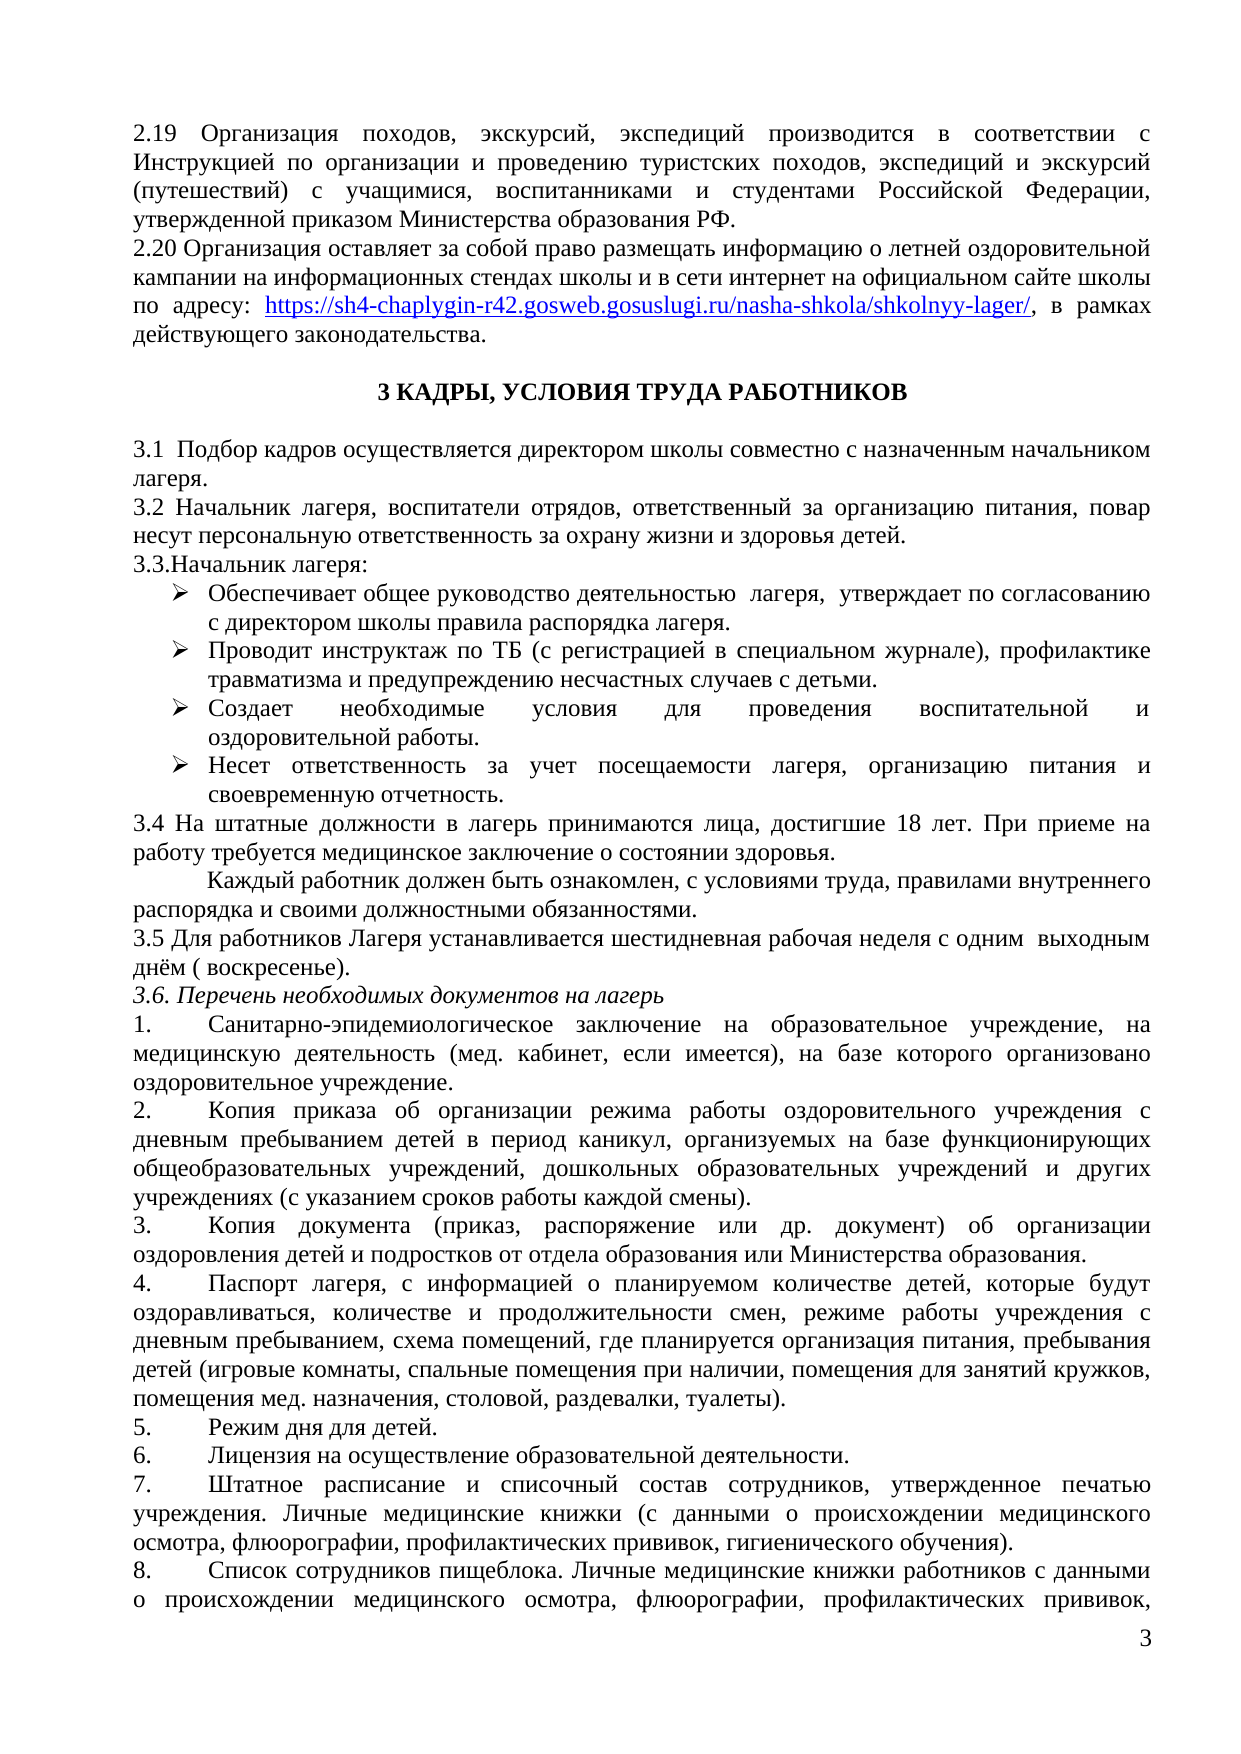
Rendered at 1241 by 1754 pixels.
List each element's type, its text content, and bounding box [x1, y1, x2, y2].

text 3.1 Подбор кадров осуществляется директором школы совместно с назначенным начальником лагеря. [133, 434, 1152, 492]
list Несет ответственность за учет посещаемости лагеря, организацию питания и своевременную отчетность. [170, 751, 1152, 808]
list Обеспечивает общее руководство деятельностью лагеря, утверждает по согласованию с директором школы правила распорядка лагеря. [170, 578, 1152, 636]
list Создает необходимые условия для проведения воспитательной и оздоровительной работы. [170, 693, 1152, 751]
text 2.20 Организация оставляет за собой право размещать информацию о летней оздоровительной кампании на информационных стендах школы и в сети интернет на официальном сайте школы по адресу: https://sh4-chaplygin-r42.gosweb.gosuslugi.ru/nasha-shkola/shkolnyy-lager/, в рамках действующего законодательства. [133, 233, 1152, 348]
text 3.2 Начальник лагеря, воспитатели отрядов, ответственный за организацию питания, повар несут персональную ответственность за охрану жизни и здоровья детей. [133, 492, 1152, 549]
list Штатное расписание и списочный состав сотрудников, утвержденное печатью учреждения. Личные медицинские книжки (с данными о происхождении медицинского осмотра, флюорографии, профилактических прививок, гигиенического обучения). [133, 1469, 1152, 1556]
list Режим дня для детей. [133, 1412, 1152, 1441]
text 3.4 На штатные должности в лагерь принимаются лица, достигшие 18 лет. При приеме на работу требуется медицинское заключение о состоянии здоровья. [133, 808, 1152, 866]
list Паспорт лагеря, с информацией о планируемом количестве детей, которые будут оздоравливаться, количестве и продолжительности смен, режиме работы учреждения с дневным пребыванием, схема помещений, где планируется организация питания, пребывания детей (игровые комнаты, спальные помещения при наличии, помещения для занятий кружков, помещения мед. назначения, столовой, раздевалки, туалеты). [133, 1268, 1152, 1412]
text 3.3.Начальник лагеря: [133, 549, 1152, 578]
list Лицензия на осуществление образовательной деятельности. [133, 1441, 1152, 1469]
list Санитарно-эпидемиологическое заключение на образовательное учреждение, на медицинскую деятельность (мед. кабинет, если имеется), на базе которого организовано оздоровительное учреждение. [133, 1009, 1152, 1096]
text Каждый работник должен быть ознакомлен, с условиями труда, правилами внутреннего распорядка и своими должностными обязанностями. [133, 866, 1152, 923]
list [133, 1556, 1152, 1613]
list Копия приказа об организации режима работы оздоровительного учреждения с дневным пребыванием детей в период каникул, организуемых на базе функционирующих общеобразовательных учреждений, дошкольных образовательных учреждений и других учреждениях (с указанием сроков работы каждой смены). [133, 1096, 1152, 1211]
list Копия документа (приказ, распоряжение или др. документ) об организации оздоровления детей и подростков от отдела образования или Министерства образования. [133, 1211, 1152, 1268]
list Проводит инструктаж по ТБ (с регистрацией в специальном журнале), профилактике травматизма и предупреждению несчастных случаев с детьми. [170, 636, 1152, 693]
text 3 КАДРЫ, УСЛОВИЯ ТРУДА РАБОТНИКОВ [133, 377, 1152, 406]
text 3.5 Для работников Лагеря устанавливается шестидневная рабочая неделя с одним выходным днём ( воскресенье). [133, 923, 1152, 981]
text 2.19 Организация походов, экскурсий, экспедиций производится в соответствии с Инструкцией по организации и проведению туристских походов, экспедиций и экскурсий (путешествий) с учащимися, воспитанниками и студентами Российской Федерации, утвержденной приказом Министерства образования РФ. [133, 118, 1152, 233]
text 3.6. Перечень необходимых документов на лагерь [133, 981, 1152, 1009]
